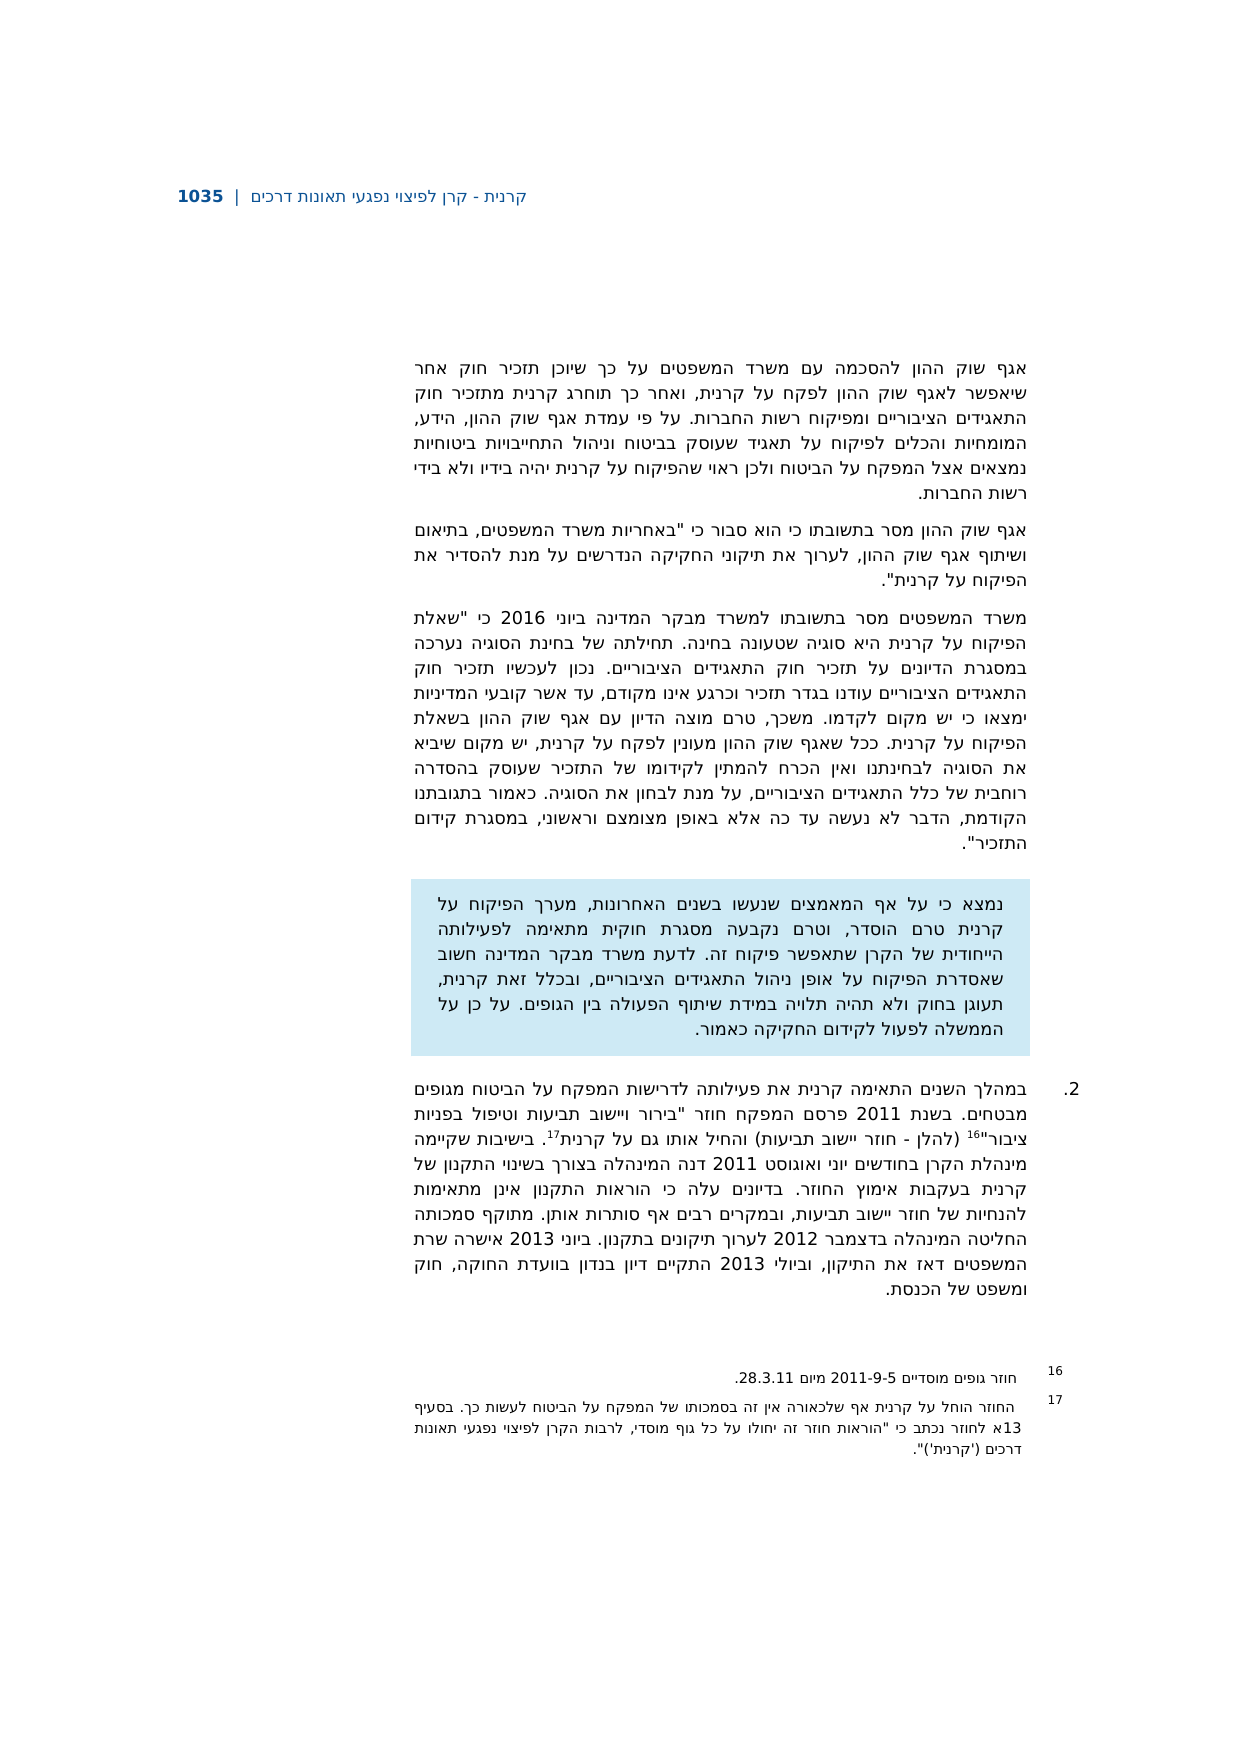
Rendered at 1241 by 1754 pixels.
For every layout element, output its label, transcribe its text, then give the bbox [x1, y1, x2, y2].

list משרד המשפטים מסר בתשובתו למשרד מבקר המדינה ביוני 2016 כי "שאלת הפיקוח על קרנית היא סוגיה שטעונה בחינה. תחילתה של בחינת הסוגיה נערכה במסגרת הדיונים על תזכיר חוק התאגידים הציבוריים. נכון לעכשיו תזכיר חוק התאגידים הציבוריים עודנו בגדר תזכיר וכרגע אינו מקודם, עד אשר קובעי המדיניות ימצאו כי יש מקום לקדמו. משכך, טרם מוצה הדיון עם אגף שוק ההון בשאלת הפיקוח על קרנית. ככל שאגף שוק ההון מעונין לפקח על קרנית, יש מקום שיביא את הסוגיה לבחינתנו ואין הכרח להמתין לקידומו של התזכיר שעוסק בהסדרה רוחבית של כלל התאגידים הציבוריים, על מנת לבחון את הסוגיה. כאמור בתגובתנו הקודמת, הדבר לא נעשה עד כה אלא באופן מצומצם וראשוני, במסגרת קידום התזכיר". [413, 604, 1028, 854]
text אגף שוק ההון מסר בתשובתו כי הוא סבור כי "באחריות משרד המשפטים, בתיאום ושיתוף אגף שוק ההון, לערוך את תיקוני החקיקה הנדרשים על מנת להסדיר את הפיקוח על קרנית". [413, 517, 1028, 592]
list במהלך השנים התאימה קרנית את פעילותה לדרישות המפקח על הביטוח מגופים מבטחים. בשנת 2011 פרסם המפקח חוזר "בירור ויישוב תביעות וטיפול בפניות ציבור" (להלן - חוזר יישוב תביעות) והחיל אותו גם על קרנית. בישיבות שקיימה מינהלת הקרן בחודשים יוני ואוגוסט 2011 דנה המינהלה בצורך בשינוי התקנון של קרנית בעקבות אימוץ החוזר. בדיונים עלה כי הוראות התקנון אינן מתאימות להנחיות של חוזר יישוב תביעות, ובמקרים רבים אף סותרות אותן. מתוקף סמכותה החליטה המינהלה בדצמבר 2012 לערוך תיקונים בתקנון. ביוני 2013 אישרה שרת המשפטים דאז את התיקון, וביולי 2013 התקיים דיון בנדון בוועדת החוקה, חוק ומשפט של הכנסת. [413, 1075, 1063, 1300]
text נמצא כי על אף המאמצים שנעשו בשנים האחרונות, מערך הפיקוח על קרנית טרם הוסדר, וטרם נקבעה מסגרת חוקית מתאימה לפעילותה הייחודית של הקרן שתאפשר פיקוח זה. לדעת משרד מבקר המדינה חשוב שאסדרת הפיקוח על אופן ניהול התאגידים הציבוריים, ובכלל זאת קרנית, תעוגן בחוק ולא תהיה תלויה במידת שיתוף הפעולה בין הגופים. על כן על הממשלה לפעול לקידום החקיקה כאמור. [414, 883, 1027, 1053]
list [413, 354, 1063, 504]
